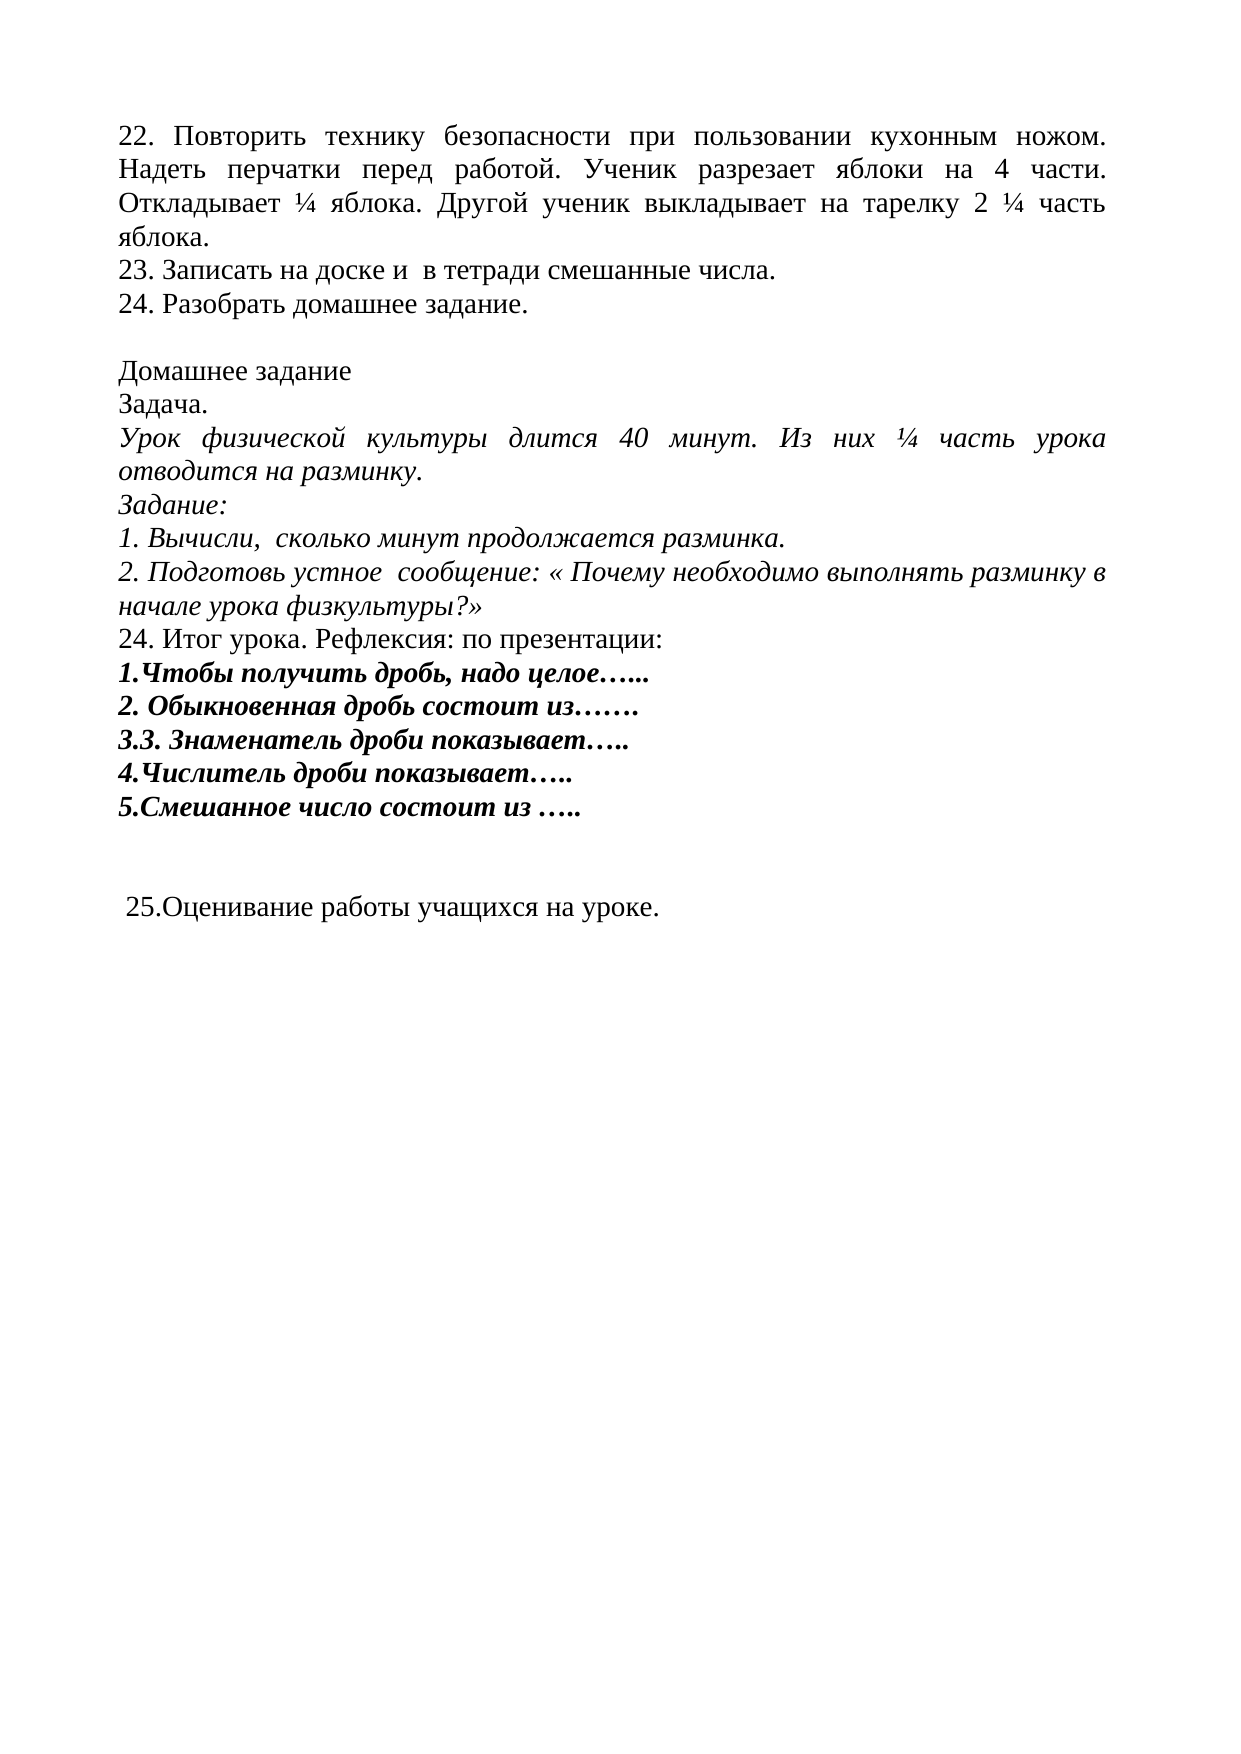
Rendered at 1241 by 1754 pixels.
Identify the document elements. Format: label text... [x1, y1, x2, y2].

text 24. Разобрать домашнее задание. [118, 286, 1107, 319]
text 25.Оценивание работы учащихся на уроке. [118, 889, 1107, 923]
text 2. Обыкновенная дробь состоит из……. [118, 688, 1107, 722]
text 5.Смешанное число состоит из ….. [118, 789, 1107, 822]
text 1. Вычисли, сколько минут продолжается разминка. [118, 521, 1107, 554]
text 2. Подготовь устное сообщение: « Почему необходимо выполнять разминку в начале урока физкультуры?» [118, 554, 1107, 621]
text 23. Записать на доске и в тетради смешанные числа. [118, 252, 1107, 286]
text 24. Итог урока. Рефлексия: по презентации: [118, 621, 1107, 655]
text 22. Повторить технику безопасности при пользовании кухонным ножом. Надеть перчатки перед работой. Ученик разрезает яблоки на 4 части. Откладывает ¼ яблока. Другой ученик выкладывает на тарелку 2 ¼ часть яблока. [118, 118, 1107, 252]
text Задание: [118, 487, 1107, 521]
text Домашнее задание [118, 353, 1107, 386]
text Урок физической культуры длится 40 минут. Из них ¼ часть урока отводится на разминку. [118, 420, 1107, 487]
text 1.Чтобы получить дробь, надо целое…... [118, 655, 1107, 688]
text 4.Числитель дроби показывает….. [118, 755, 1107, 789]
text 3.3. Знаменатель дроби показывает….. [118, 722, 1107, 755]
text Задача. [118, 386, 1107, 420]
